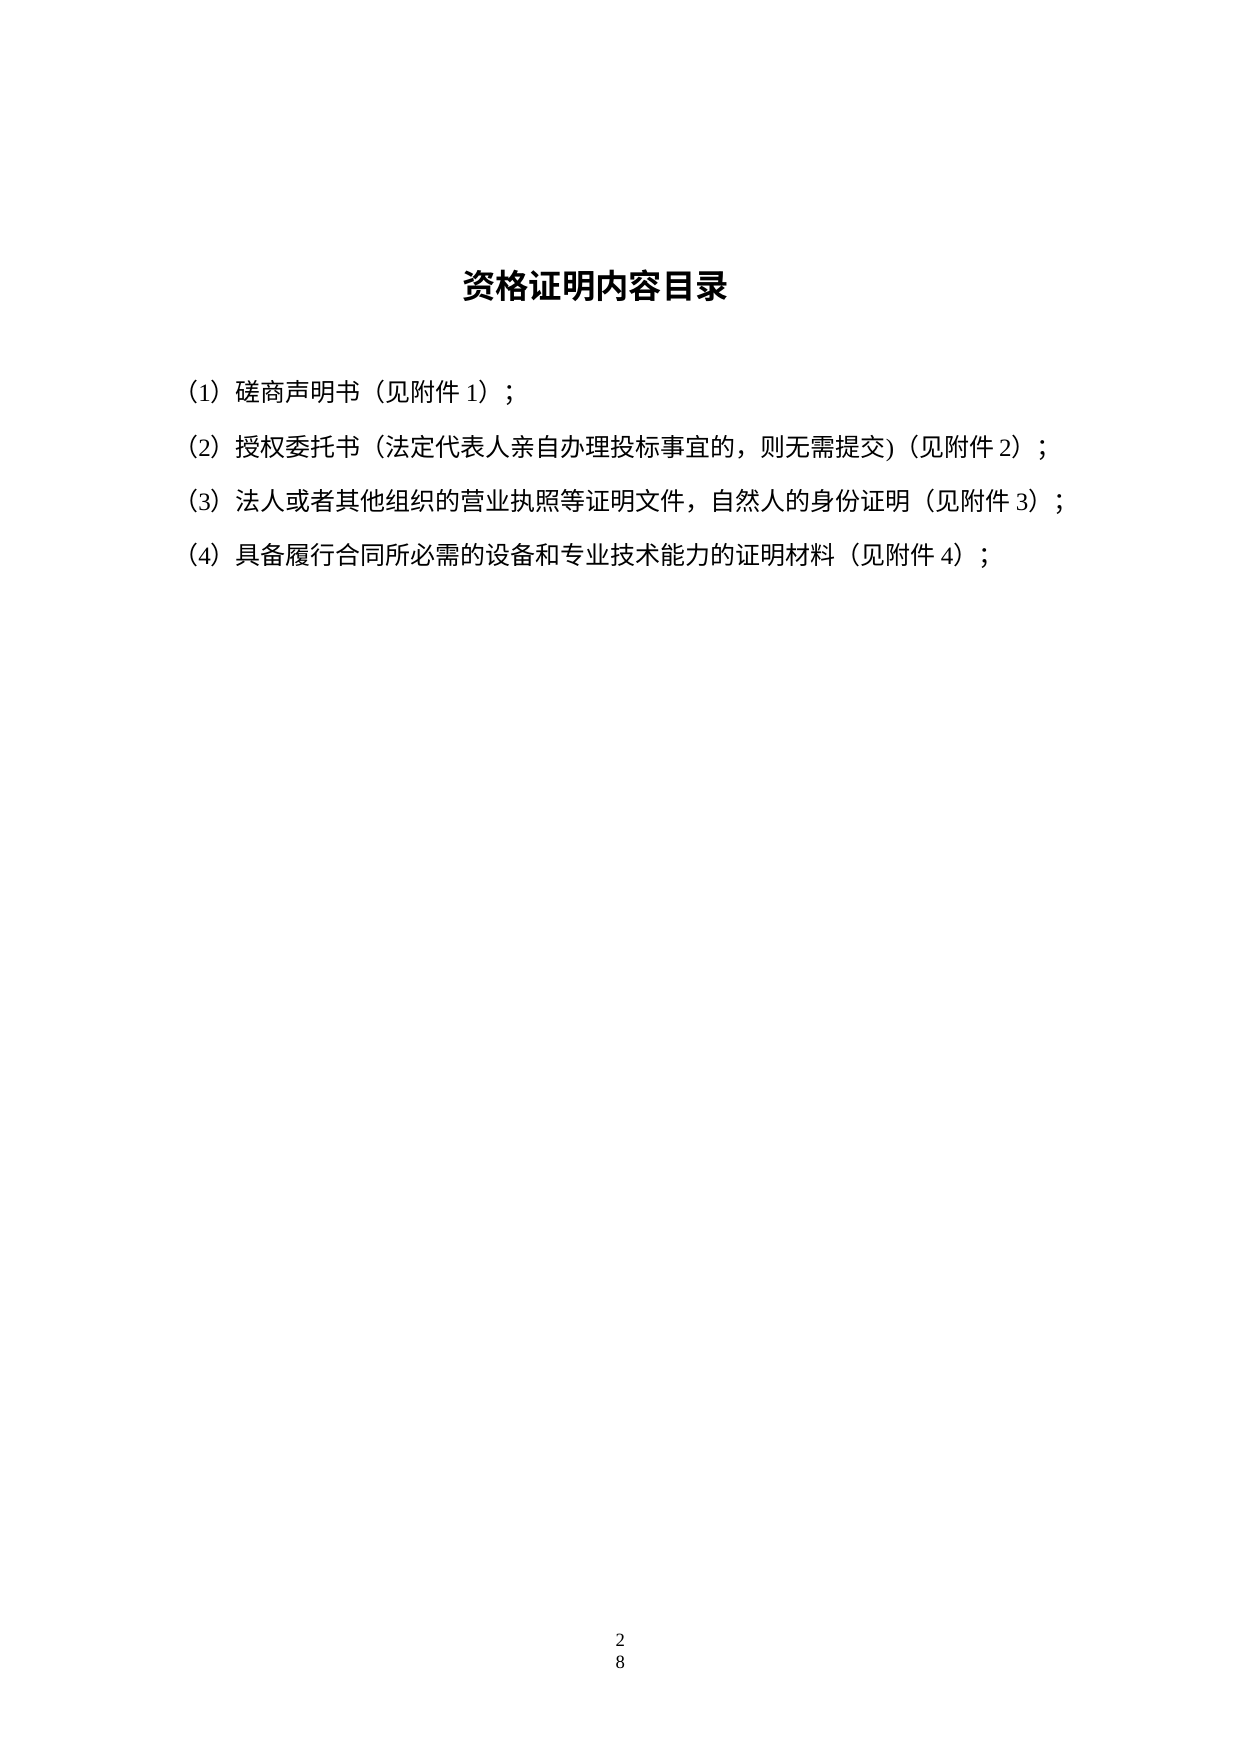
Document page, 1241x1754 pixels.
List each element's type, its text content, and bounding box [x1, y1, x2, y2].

text （2）授权委托书（法定代表人亲自办理投标事宜的，则无需提交)（见附件2）； [124, 427, 1116, 463]
text （4）具备履行合同所必需的设备和专业技术能力的证明材料（见附件4）； [124, 536, 1116, 572]
text 资格证明内容目录 [124, 260, 1066, 308]
text （1）磋商声明书（见附件1）； [124, 373, 1116, 409]
text （3）法人或者其他组织的营业执照等证明文件，自然人的身份证明（见附件3）； [124, 481, 1116, 518]
